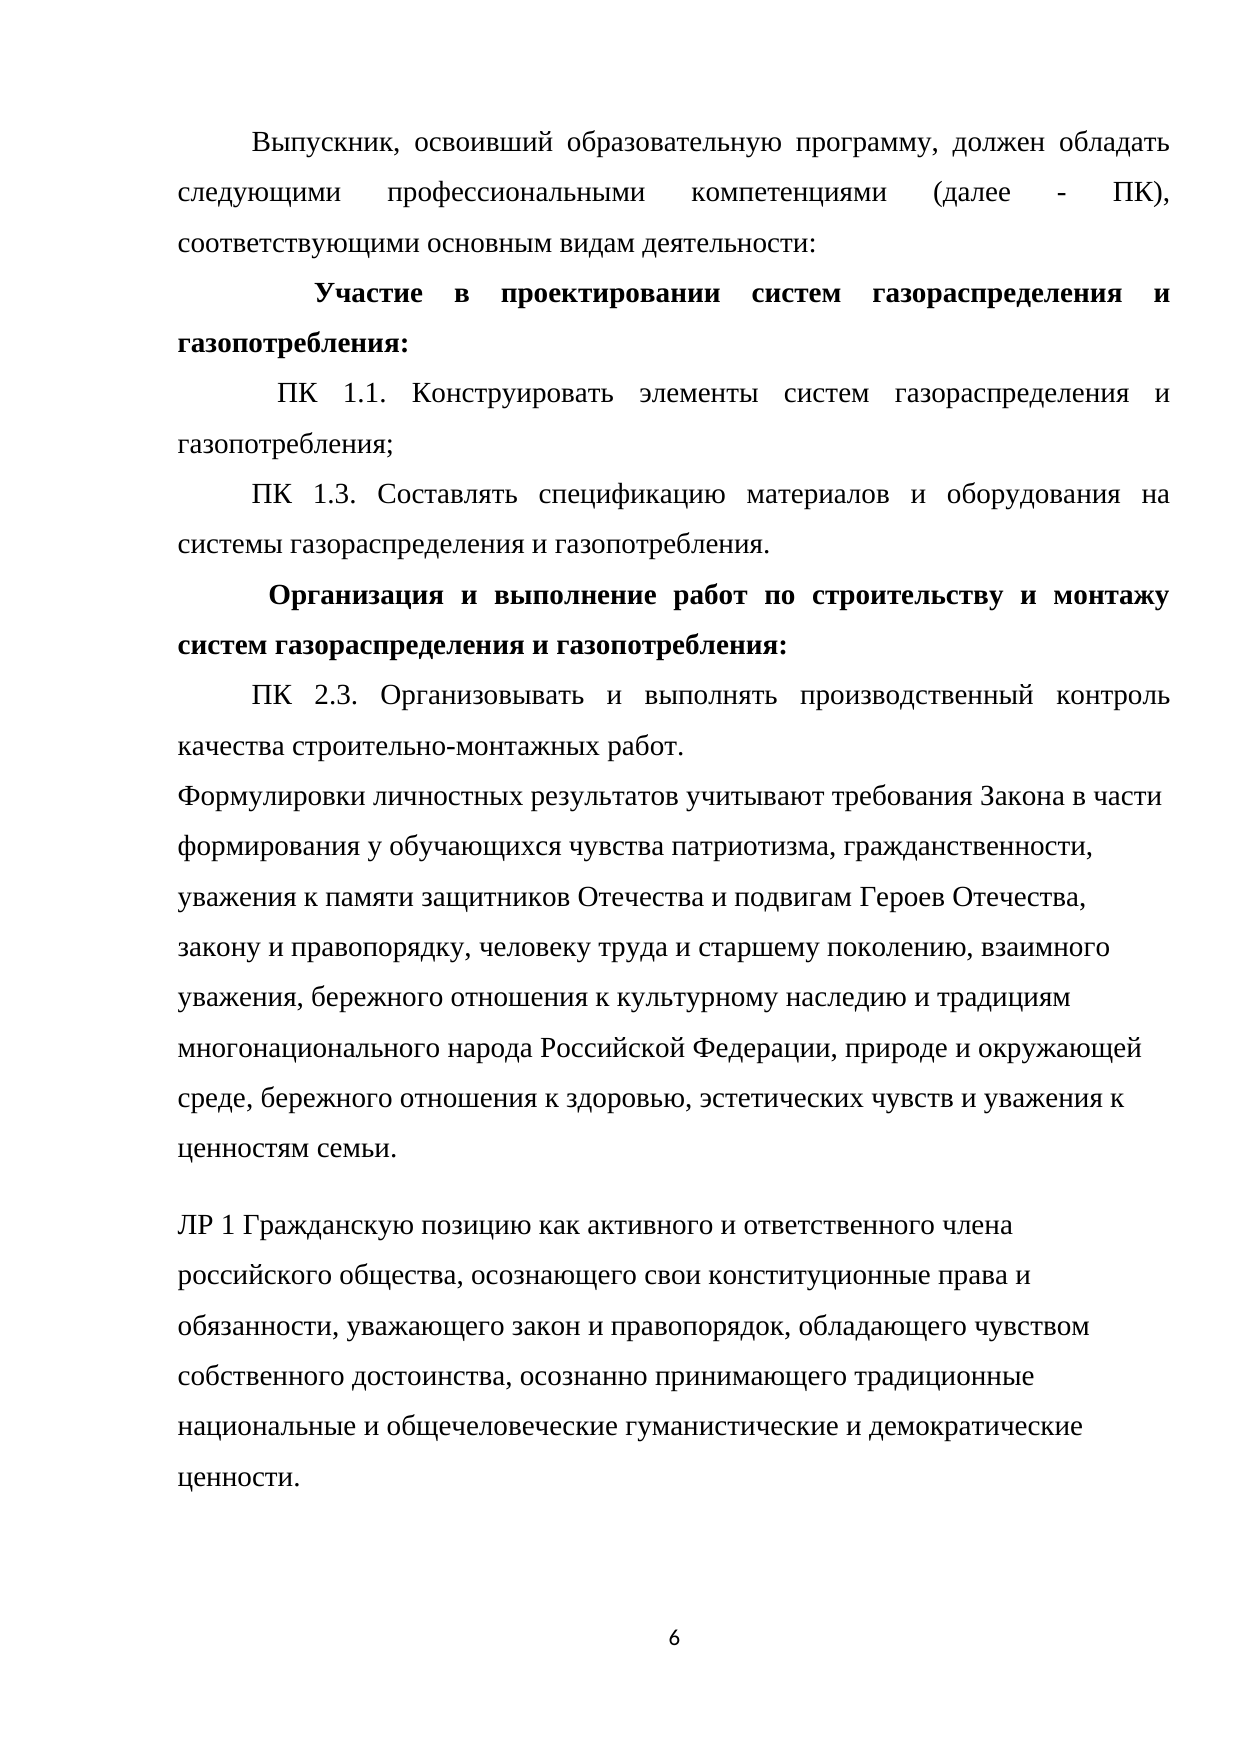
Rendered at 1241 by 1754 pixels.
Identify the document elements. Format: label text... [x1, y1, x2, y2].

text ЛР 1 Гражданскую позицию как активного и ответственного члена российского общества, осознающего свои конституционные права и обязанности, уважающего закон и правопорядок, обладающего чувством собственного достоинства, осознанно принимающего традиционные национальные и общечеловеческие гуманистические и демократические ценности. [177, 1207, 1171, 1492]
text Участие в проектировании систем газораспределения и газопотребления: [177, 275, 1171, 359]
text Организация и выполнение работ по строительству и монтажу систем газораспределения и газопотребления: [177, 577, 1171, 661]
text ПК 1.1. Конструировать элементы систем газораспределения и газопотребления; [177, 376, 1171, 459]
text ПК 1.3. Составлять спецификацию материалов и оборудования на системы газораспределения и газопотребления. [177, 476, 1171, 560]
text ПК 2.3. Организовывать и выполнять производственный контроль качества строительно-монтажных работ. [177, 677, 1171, 761]
text Выпускник, освоивший образовательную программу, должен обладать следующими профессиональными компетенциями (далее - ПК), соответствующими основным видам деятельности: [177, 124, 1171, 258]
text Формулировки личностных результатов учитывают требования Закона в части формирования у обучающихся чувства патриотизма, гражданственности, уважения к памяти защитников Отечества и подвигам Героев Отечества, закону и правопорядку, человеку труда и старшему поколению, взаимного уважения, бережного отношения к культурному наследию и традициям многонационального народа Российской Федерации, природе и окружающей среде, бережного отношения к здоровью, эстетических чувств и уважения к ценностям семьи. [177, 778, 1171, 1164]
